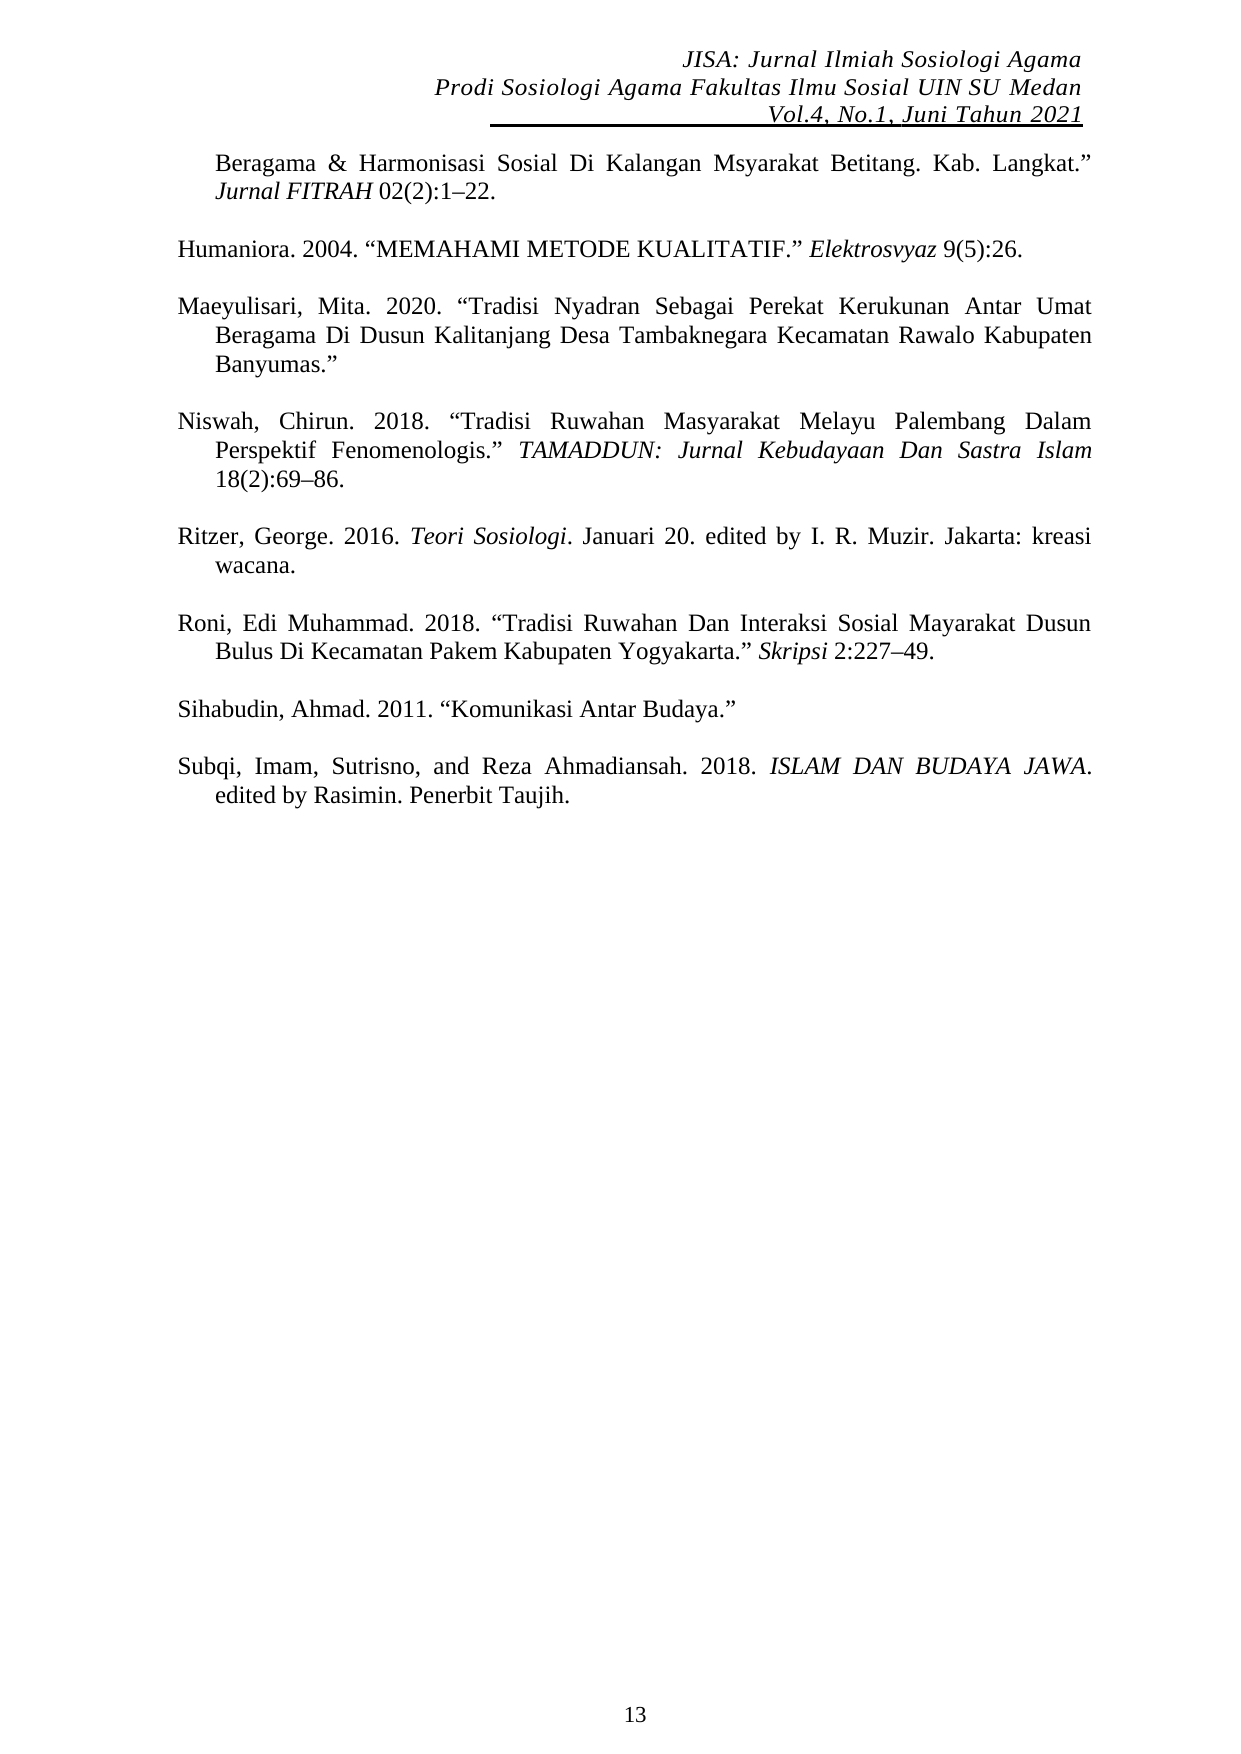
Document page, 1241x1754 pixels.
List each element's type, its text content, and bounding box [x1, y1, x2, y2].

text Humaniora. 2004. “MEMAHAMI METODE KUALITATIF.” Elektrosvyaz 9(5):26. [177, 234, 1092, 263]
text Sihabudin, Ahmad. 2011. “Komunikasi Antar Budaya.” [177, 694, 1092, 723]
text Roni, Edi Muhammad. 2018. “Tradisi Ruwahan Dan Interaksi Sosial Mayarakat Dusun Bulus Di Kecamatan Pakem Kabupaten Yogyakarta.” Skripsi 2:227–49. [177, 608, 1092, 665]
text Ritzer, George. 2016. Teori Sosiologi. Januari 20. edited by I. R. Muzir. Jakarta: kreasi wacana. [177, 521, 1092, 579]
text Niswah, Chirun. 2018. “Tradisi Ruwahan Masyarakat Melayu Palembang Dalam Perspektif Fenomenologis.” TAMADDUN: Jurnal Kebudayaan Dan Sastra Islam 18(2):69–86. [177, 406, 1092, 493]
text Subqi, Imam, Sutrisno, and Reza Ahmadiansah. 2018. ISLAM DAN BUDAYA JAWA. edited by Rasimin. Penerbit Taujih. [177, 751, 1092, 809]
text Maeyulisari, Mita. 2020. “Tradisi Nyadran Sebagai Perekat Kerukunan Antar Umat Beragama Di Dusun Kalitanjang Desa Tambaknegara Kecamatan Rawalo Kabupaten Banyumas.” [177, 291, 1092, 378]
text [177, 148, 1092, 205]
